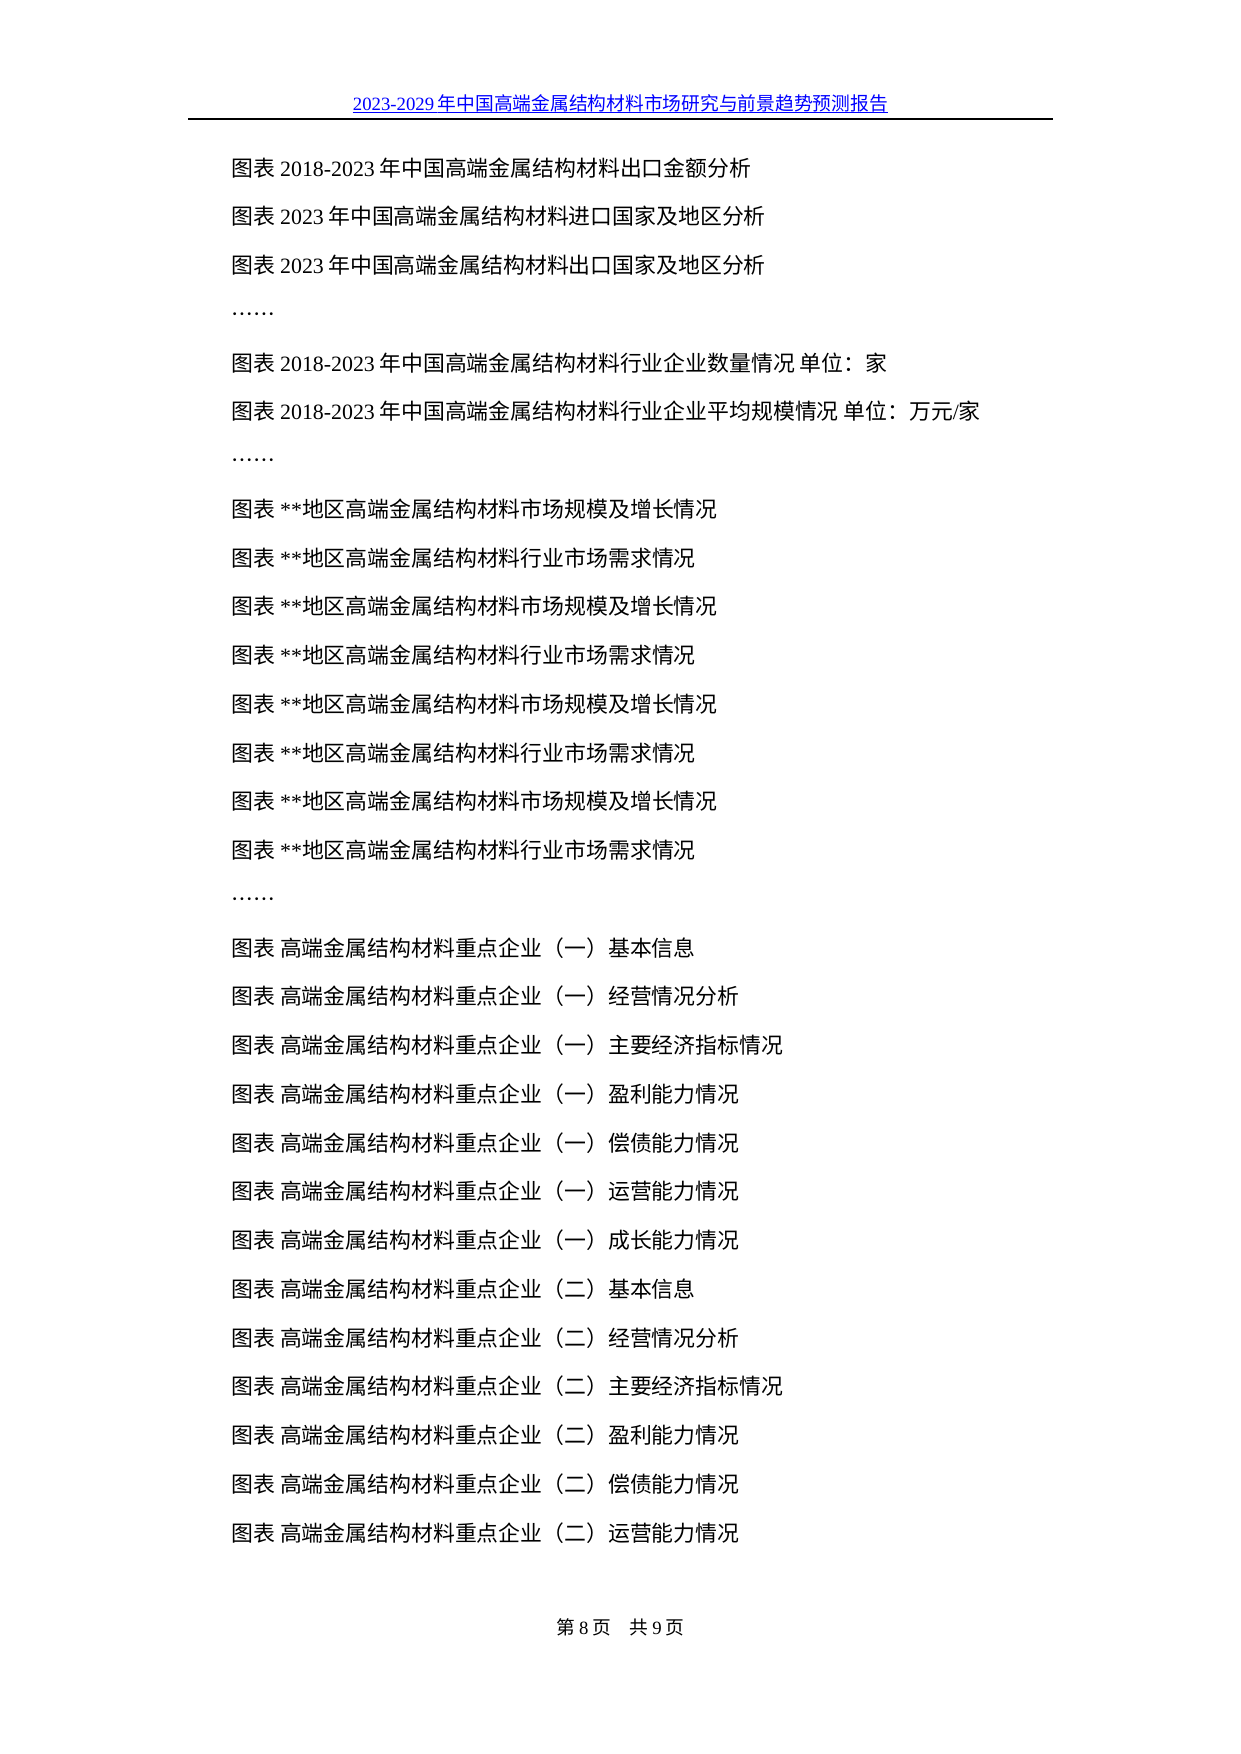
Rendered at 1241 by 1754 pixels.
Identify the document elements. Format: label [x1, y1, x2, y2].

text [187, 150, 1053, 1548]
